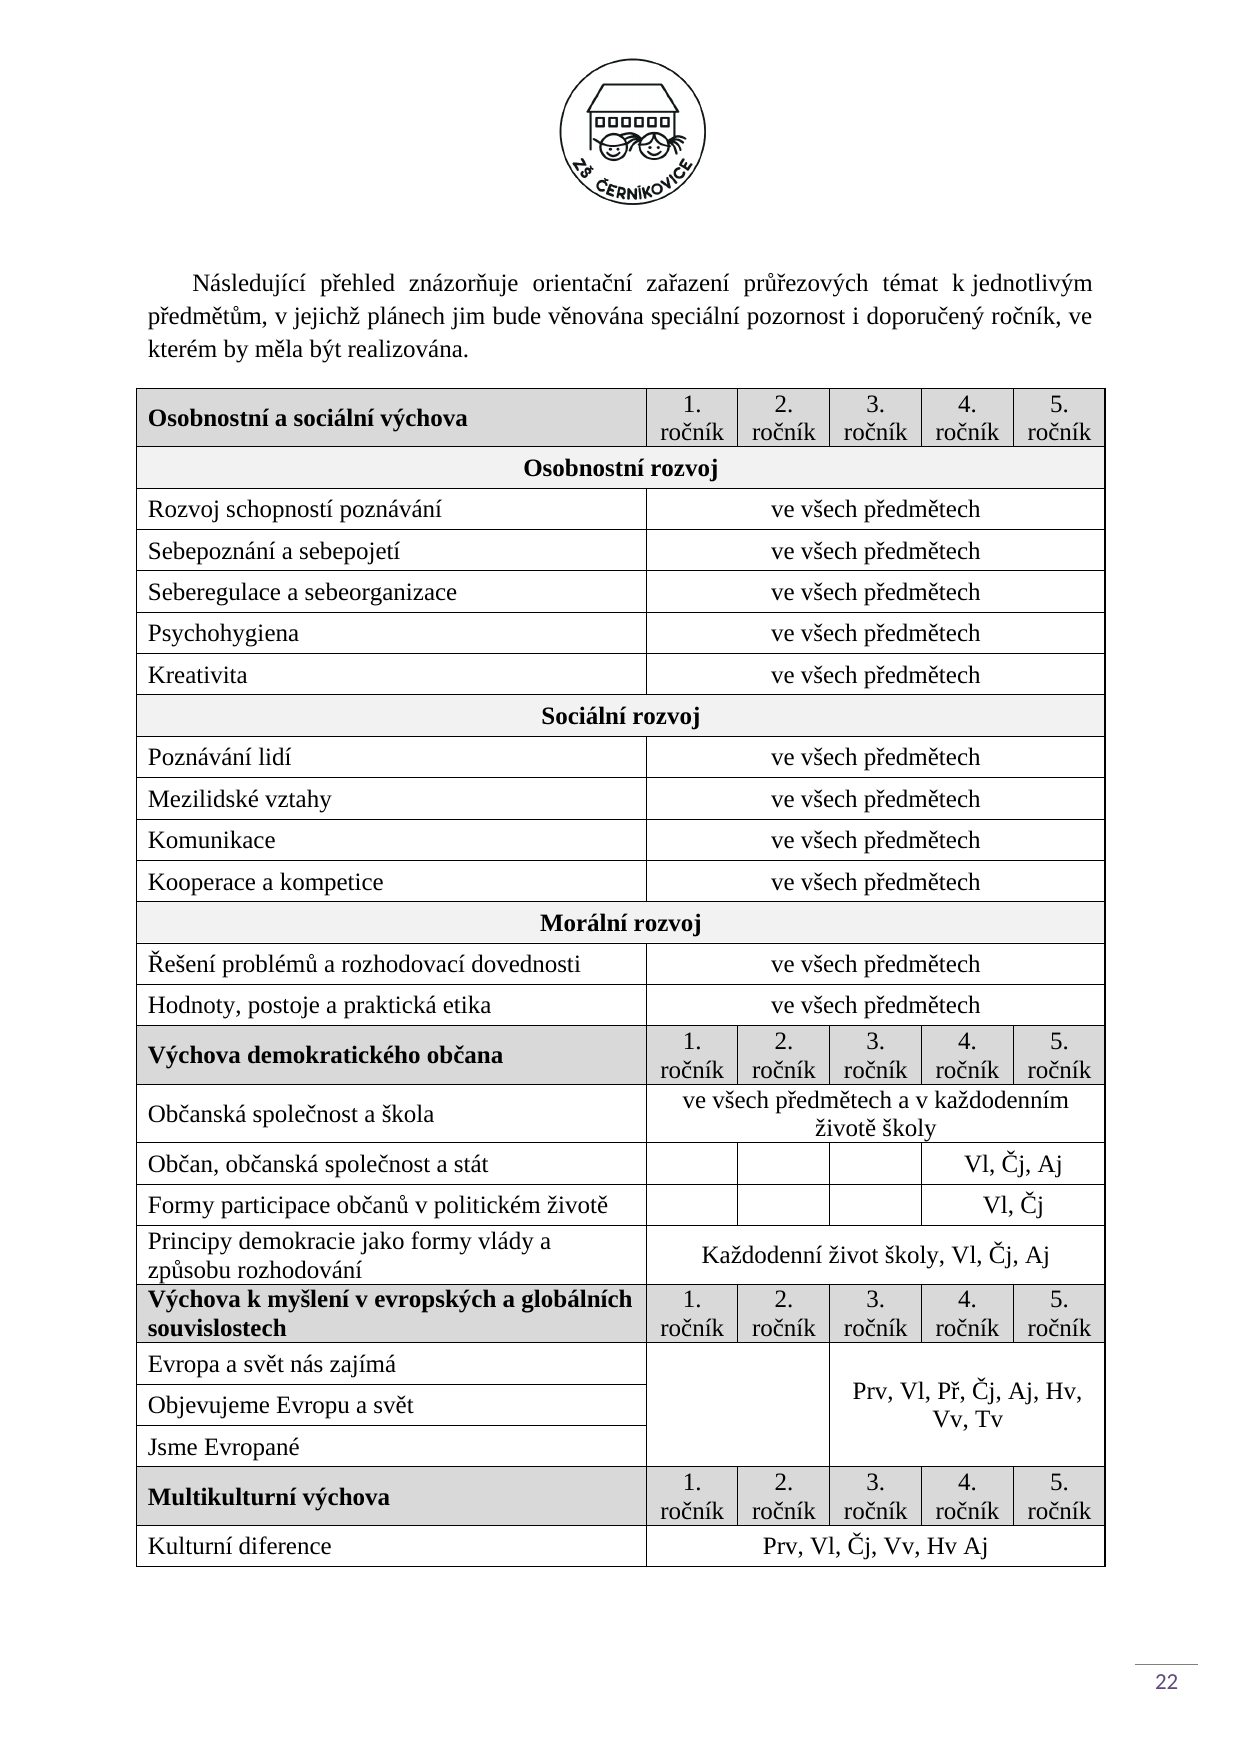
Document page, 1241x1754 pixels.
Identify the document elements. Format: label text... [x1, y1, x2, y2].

table_cell ve všech předmětech [647, 944, 1104, 984]
table_cell Prv, Vl, Př, Čj, Aj, Hv, Vv, Tv [830, 1343, 1104, 1466]
table_cell [738, 1143, 829, 1184]
table_cell Občan, občanská společnost a stát [137, 1143, 646, 1184]
table_cell 5. ročník [1014, 1026, 1104, 1084]
table_header 3. ročník [830, 389, 921, 446]
table_cell Multikulturní výchova [137, 1467, 646, 1525]
table_cell Poznávání lidí [137, 737, 646, 777]
table_cell Hodnoty, postoje a praktická etika [137, 985, 646, 1025]
table_cell Osobnostní rozvoj [137, 447, 1104, 488]
table_cell ve všech předmětech [647, 489, 1104, 529]
table_cell [647, 1185, 737, 1225]
table_cell 5. ročník [1014, 1467, 1104, 1525]
table_cell ve všech předmětech [647, 613, 1104, 653]
table_cell Formy participace občanů v politickém životě [137, 1185, 646, 1225]
table_cell 5. ročník [1014, 1285, 1104, 1342]
table_cell Výchova demokratického občana [137, 1026, 646, 1084]
table_cell 2. ročník [738, 1026, 829, 1084]
table_cell Mezilidské vztahy [137, 778, 646, 818]
table_cell Řešení problémů a rozhodovací dovednosti [137, 944, 646, 984]
table_cell [647, 1343, 829, 1466]
table_cell [830, 1185, 921, 1225]
table_cell Každodenní život školy, Vl, Čj, Aj [647, 1226, 1104, 1283]
table_cell Komunikace [137, 820, 646, 860]
table_cell Občanská společnost a škola [137, 1085, 646, 1142]
table_cell 4. ročník [922, 1467, 1013, 1525]
table_cell 2. ročník [738, 1285, 829, 1342]
table_header Osobnostní a sociální výchova [137, 389, 646, 446]
table_cell 4. ročník [922, 1026, 1013, 1084]
table_cell 3. ročník [830, 1285, 921, 1342]
table_cell 1. ročník [647, 1467, 737, 1525]
table_cell Evropa a svět nás zajímá [137, 1343, 646, 1383]
table_header 2. ročník [738, 389, 829, 446]
table_cell Výchova k myšlení v evropských a globálních souvislostech [137, 1285, 646, 1342]
table_cell Vl, Čj [922, 1185, 1104, 1225]
table_cell Rozvoj schopností poznávání [137, 489, 646, 529]
table_header 4. ročník [922, 389, 1013, 446]
table_cell [830, 1143, 921, 1184]
table_cell Morální rozvoj [137, 902, 1104, 942]
table_header 1. ročník [647, 389, 737, 446]
table_cell ve všech předmětech [647, 654, 1104, 694]
table_cell ve všech předmětech [647, 861, 1104, 901]
table_cell Kreativita [137, 654, 646, 694]
table_cell 3. ročník [830, 1467, 921, 1525]
table_cell ve všech předmětech [647, 985, 1104, 1025]
table_cell 3. ročník [830, 1026, 921, 1084]
table_cell 1. ročník [647, 1026, 737, 1084]
picture [558, 57, 707, 206]
table_cell [738, 1185, 829, 1225]
table_cell Psychohygiena [137, 613, 646, 653]
table_cell Sociální rozvoj [137, 695, 1104, 736]
table_cell Sebepoznání a sebepojetí [137, 530, 646, 570]
table_cell ve všech předmětech a v každodenním životě školy [647, 1085, 1104, 1142]
table_cell Kulturní diference [137, 1526, 646, 1566]
table_cell Vl, Čj, Aj [922, 1143, 1104, 1184]
table_cell 4. ročník [922, 1285, 1013, 1342]
table_cell Seberegulace a sebeorganizace [137, 571, 646, 612]
table_cell ve všech předmětech [647, 820, 1104, 860]
table_cell Prv, Vl, Čj, Vv, Hv Aj [647, 1526, 1104, 1566]
table_cell 2. ročník [738, 1467, 829, 1525]
table_cell 1. ročník [647, 1285, 737, 1342]
table_cell ve všech předmětech [647, 737, 1104, 777]
table_cell [647, 1143, 737, 1184]
table_cell ve všech předmětech [647, 530, 1104, 570]
table_cell Kooperace a kompetice [137, 861, 646, 901]
table_cell ve všech předmětech [647, 571, 1104, 612]
table_header 5. ročník [1014, 389, 1104, 446]
text Následující přehled znázorňuje orientační zařazení průřezových témat k jednotlivým předmětům, v jejichž plánech jim bude věnována speciální pozornost i doporučený ročník, ve kterém by měla být realizována. [148, 268, 1093, 363]
table_cell Principy demokracie jako formy vlády a způsobu rozhodování [137, 1226, 646, 1283]
table_cell Jsme Evropané [137, 1426, 646, 1466]
table_cell ve všech předmětech [647, 778, 1104, 818]
table_cell Objevujeme Evropu a svět [137, 1385, 646, 1425]
